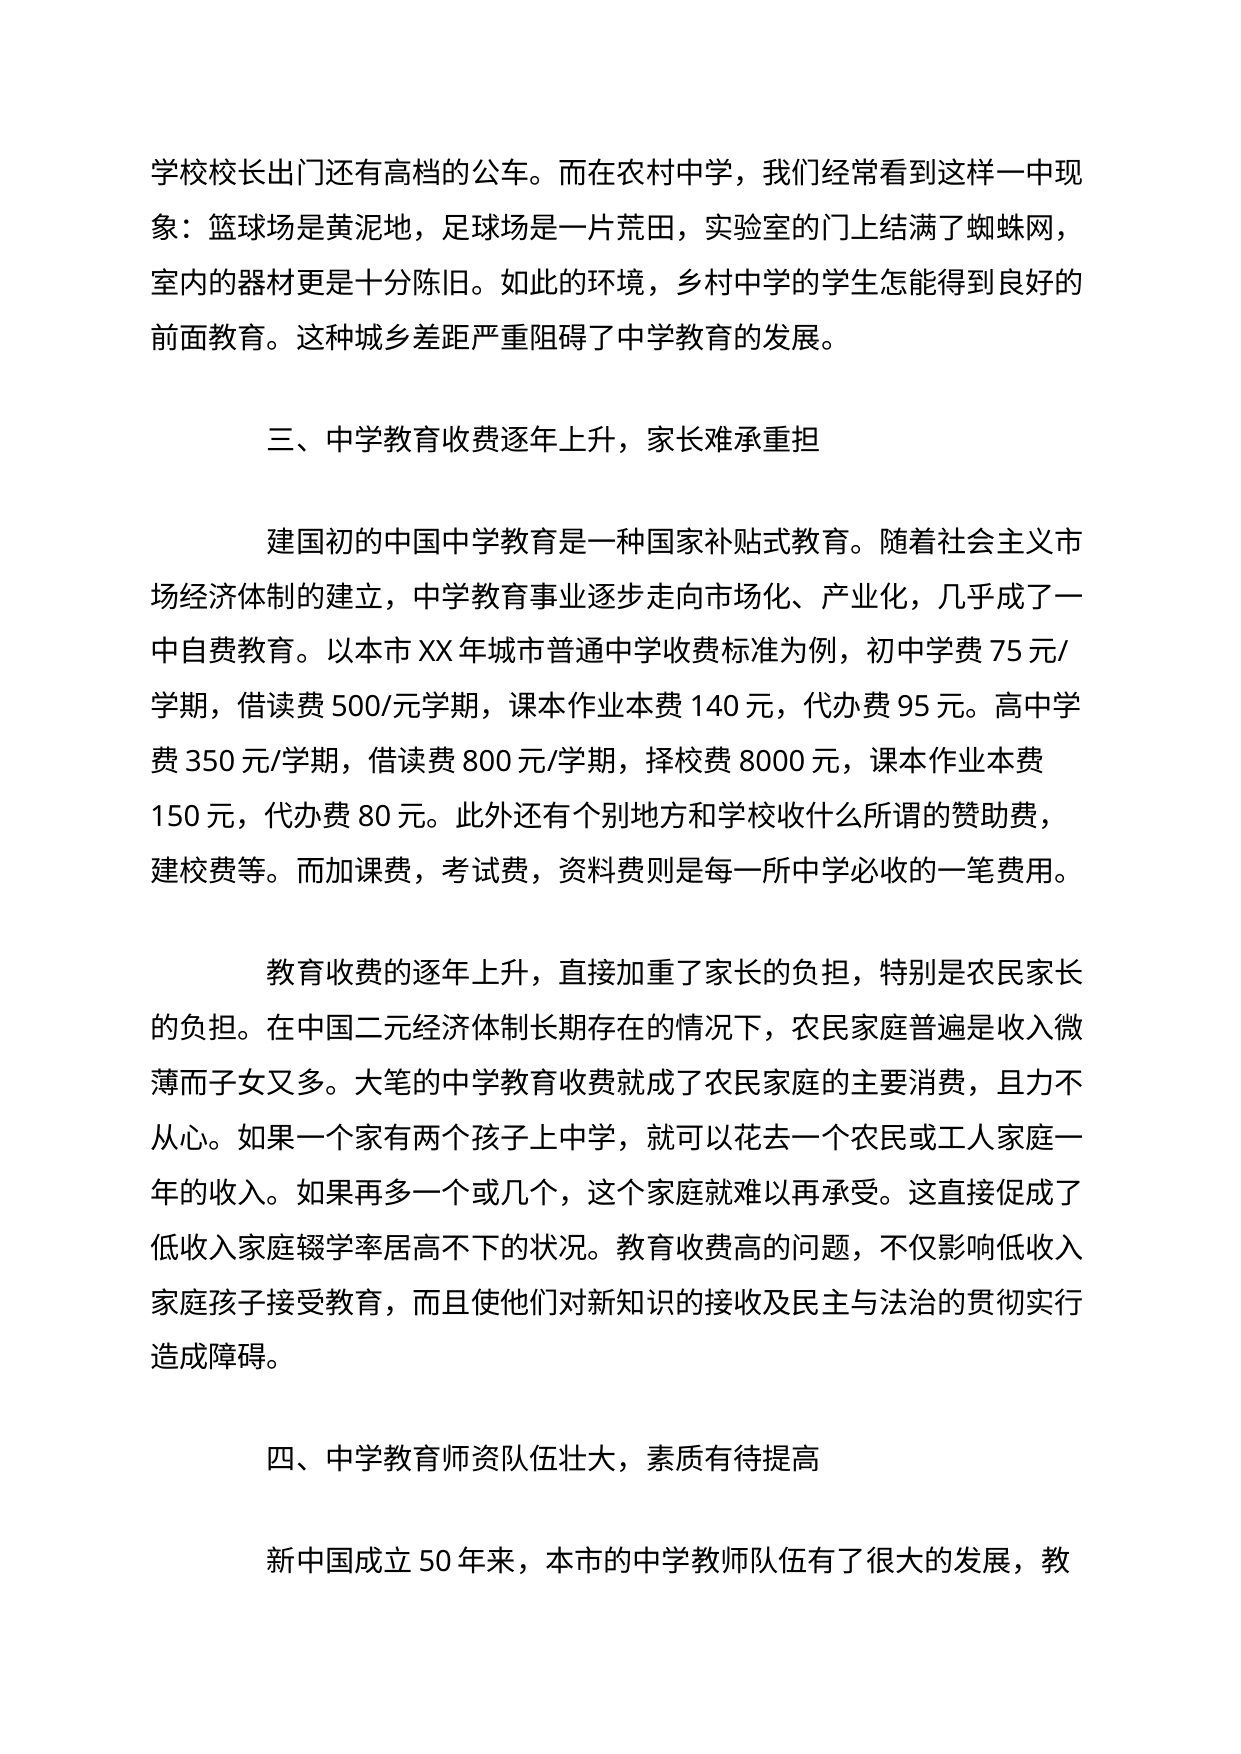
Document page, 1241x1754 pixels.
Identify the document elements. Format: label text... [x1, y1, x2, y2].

text 四、中学教育师资队伍壮大，素质有待提高 [150, 1436, 1090, 1478]
text 三、中学教育收费逐年上升，家长难承重担 [150, 416, 1090, 459]
text 教育收费的逐年上升，直接加重了家长的负担，特别是农民家长的负担。在中国二元经济体制长期存在的情况下，农民家庭普遍是收入微薄而子女又多。大笔的中学教育收费就成了农民家庭的主要消费，且力不从心。如果一个家有两个孩子上中学，就可以花去一个农民或工人家庭一年的收入。如果再多一个或几个，这个家庭就难以再承受。这直接促成了低收入家庭辍学率居高不下的状况。教育收费高的问题，不仅影响低收入家庭孩子接受教育，而且使他们对新知识的接收及民主与法治的贯彻实行造成障碍。 [150, 950, 1090, 1376]
text 建国初的中国中学教育是一种国家补贴式教育。随着社会主义市场经济体制的建立，中学教育事业逐步走向市场化、产业化，几乎成了一中自费教育。以本市XX年城市普通中学收费标准为例，初中学费75元/学期，借读费500/元学期，课本作业本费140元，代办费95元。高中学费350元/学期，借读费800元/学期，择校费8000元，课本作业本费150元，代办费80元。此外还有个别地方和学校收什么所谓的赞助费，建校费等。而加课费，考试费，资料费则是每一所中学必收的一笔费用。 [150, 518, 1090, 890]
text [150, 150, 1090, 357]
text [150, 1538, 1090, 1580]
